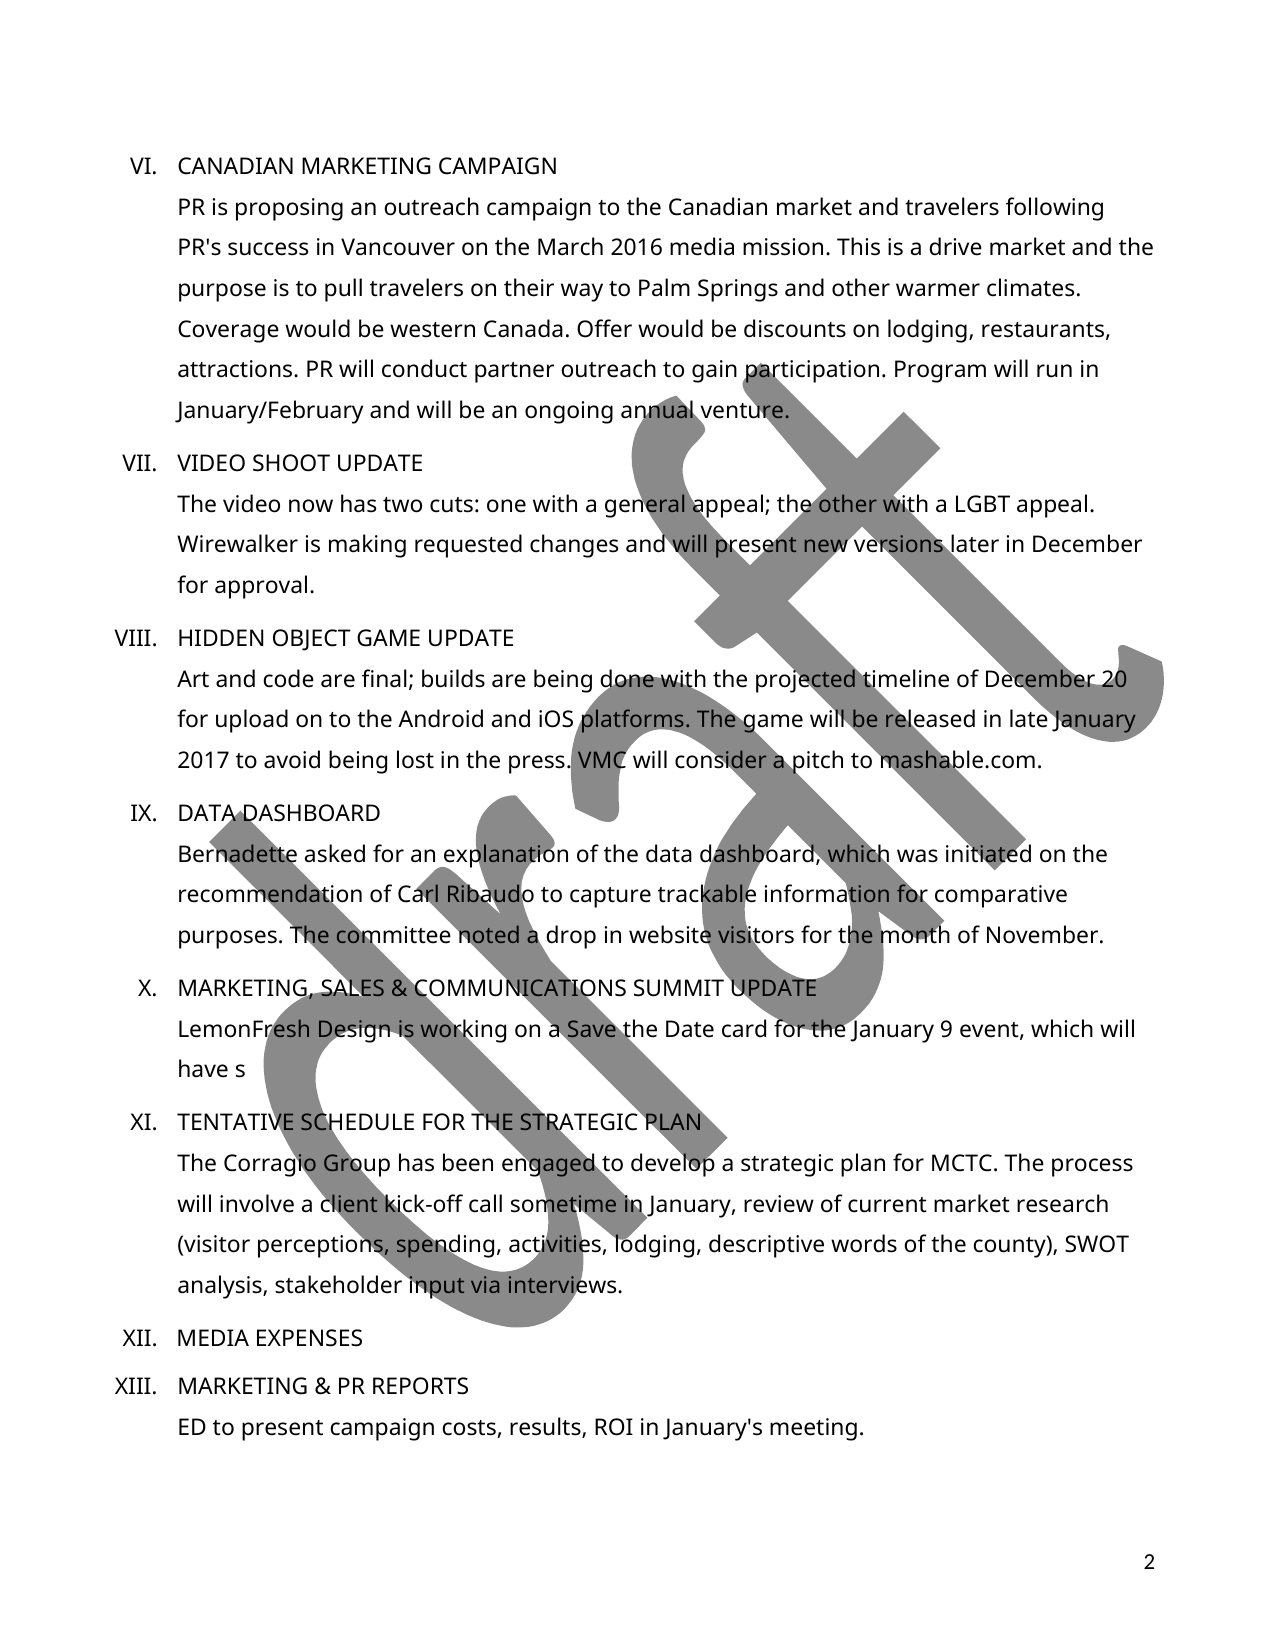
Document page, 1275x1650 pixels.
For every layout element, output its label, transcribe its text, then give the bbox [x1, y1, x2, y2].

list VIDEO SHOOT UPDATE The video now has two cuts: one with a general appeal; the other with a LGBT appeal. Wirewalker is making requested changes and will present new versions later in December for approval. [157, 447, 1155, 600]
list MARKETING & PR REPORTS ED to present campaign costs, results, ROI in January's meeting. [157, 1370, 1155, 1442]
list HIDDEN OBJECT GAME UPDATE Art and code are final; builds are being done with the projected timeline of December 20 for upload on to the Android and iOS platforms. The game will be released in late January 2017 to avoid being lost in the press. VMC will consider a pitch to mashable.com. [157, 622, 1155, 775]
list DATA DASHBOARD Bernadette asked for an explanation of the data dashboard, which was initiated on the recommendation of Carl Ribaudo to capture trackable information for comparative purposes. The committee noted a drop in website visitors for the month of November. [157, 797, 1155, 950]
list TENTATIVE SCHEDULE FOR THE STRATEGIC PLAN The Corragio Group has been engaged to develop a strategic plan for MCTC. The process will involve a client kick-off call sometime in January, review of current market research (visitor perceptions, spending, activities, lodging, descriptive words of the county), SWOT analysis, stakeholder input via interviews. [157, 1106, 1155, 1300]
list CANADIAN MARKETING CAMPAIGN PR is proposing an outreach campaign to the Canadian market and travelers following PR's success in Vancouver on the March 2016 media mission. This is a drive market and the purpose is to pull travelers on their way to Palm Springs and other warmer climates. Coverage would be western Canada. Offer would be discounts on lodging, restaurants, attractions. PR will conduct partner outreach to gain participation. Program will run in January/February and will be an ongoing annual venture. [157, 150, 1155, 425]
list MARKETING, SALES & COMMUNICATIONS SUMMIT UPDATE LemonFresh Design is working on a Save the Date card for the January 9 event, which will have s [157, 972, 1155, 1084]
list MEDIA EXPENSES [157, 1322, 1155, 1353]
